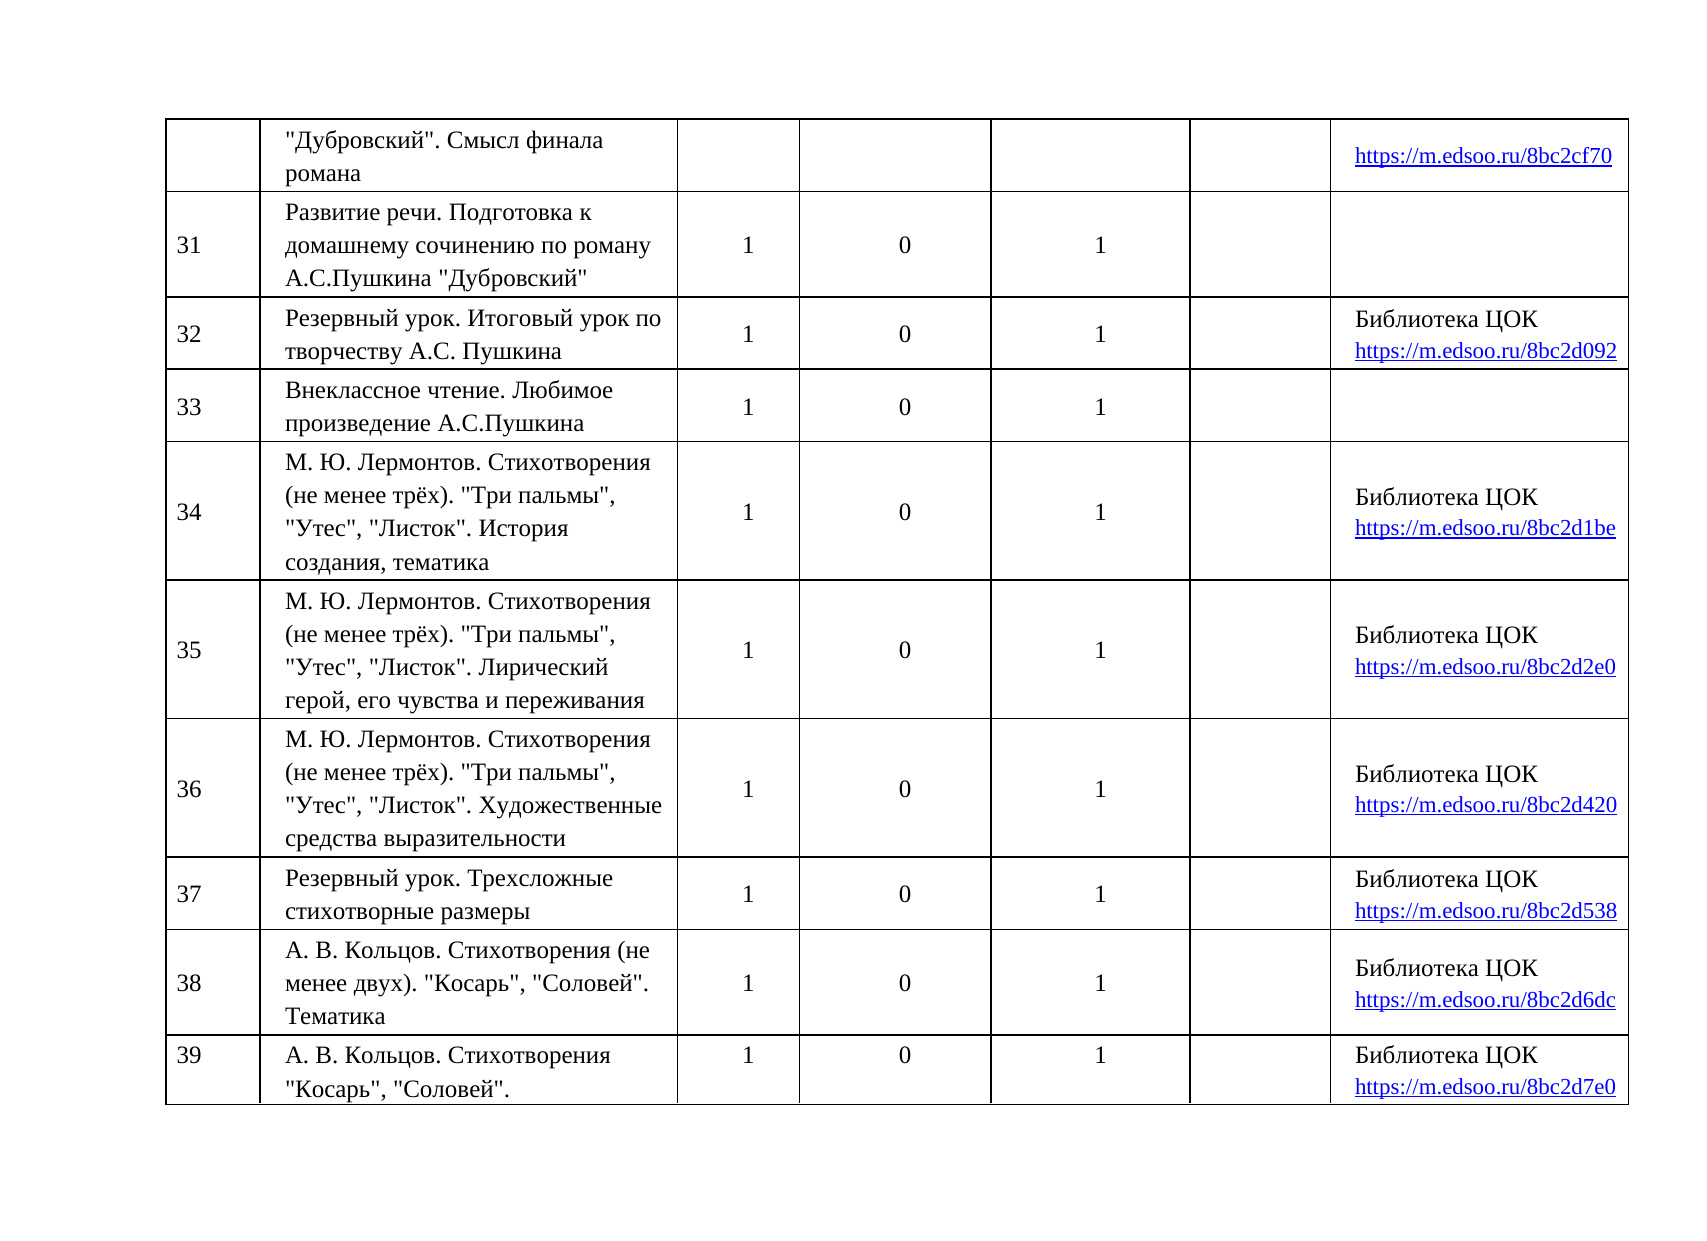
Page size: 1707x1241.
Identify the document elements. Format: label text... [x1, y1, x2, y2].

table_cell 35 [167, 581, 259, 718]
table_cell 1 [678, 719, 799, 856]
table_cell Внеклассное чтение. Любимое произведение А.С.Пушкина [261, 370, 677, 441]
table_cell 1 [992, 298, 1189, 368]
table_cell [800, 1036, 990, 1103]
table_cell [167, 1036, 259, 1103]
table_cell 31 [167, 192, 259, 296]
table_cell 36 [167, 719, 259, 856]
table_cell 1 [992, 581, 1189, 718]
table_cell М. Ю. Лермонтов. Стихотворения (не менее трёх). "Три пальмы", "Утес", "Листок". Лирический герой, его чувства и переживания [261, 581, 677, 718]
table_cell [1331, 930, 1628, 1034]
table_cell 1 [992, 120, 1189, 191]
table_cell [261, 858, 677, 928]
table_cell [1191, 581, 1330, 718]
table_cell Резервный урок. Итоговый урок по творчеству А.С. Пушкина [261, 298, 677, 368]
table_cell [1331, 370, 1628, 441]
table_cell 1 [992, 719, 1189, 856]
table_cell 1 [992, 442, 1189, 579]
table_cell 1 [678, 298, 799, 368]
table_cell 1 [992, 370, 1189, 441]
table_cell [1191, 442, 1330, 579]
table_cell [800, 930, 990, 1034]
table_cell 0 [800, 192, 990, 296]
table_cell [1191, 192, 1330, 296]
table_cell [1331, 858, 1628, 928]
table_cell 0 [800, 442, 990, 579]
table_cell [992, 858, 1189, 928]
table_cell 1 [678, 192, 799, 296]
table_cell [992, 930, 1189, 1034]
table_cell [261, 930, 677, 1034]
table_cell 0 [800, 581, 990, 718]
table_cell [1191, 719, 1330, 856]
table_cell [1191, 298, 1330, 368]
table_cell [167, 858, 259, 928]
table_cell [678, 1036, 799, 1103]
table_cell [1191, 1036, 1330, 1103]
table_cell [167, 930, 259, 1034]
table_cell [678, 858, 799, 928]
table_cell Библиотека ЦОК https://m.edsoo.ru/8bc2d2e0 [1331, 581, 1628, 718]
table_cell [1191, 370, 1330, 441]
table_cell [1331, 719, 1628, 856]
table_cell 32 [167, 298, 259, 368]
table_cell 0 [800, 120, 990, 191]
table_cell 1 [992, 192, 1189, 296]
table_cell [1331, 120, 1628, 191]
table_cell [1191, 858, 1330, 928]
table_cell 1 [678, 442, 799, 579]
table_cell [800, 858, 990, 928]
table_cell 1 [678, 120, 799, 191]
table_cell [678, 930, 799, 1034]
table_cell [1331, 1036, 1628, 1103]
table_cell Библиотека ЦОК https://m.edsoo.ru/8bc2d092 [1331, 298, 1628, 368]
table_cell 30 [167, 120, 259, 191]
table_cell М. Ю. Лермонтов. Стихотворения (не менее трёх). "Три пальмы", "Утес", "Листок". Художественные средства выразительности [261, 719, 677, 856]
table_cell Библиотека ЦОК https://m.edsoo.ru/8bc2d1be [1331, 442, 1628, 579]
table_cell 34 [167, 442, 259, 579]
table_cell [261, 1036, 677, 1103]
table_cell Развитие речи. Подготовка к домашнему сочинению по роману А.С.Пушкина "Дубровский" [261, 192, 677, 296]
table_cell [1331, 192, 1628, 296]
table_cell 0 [800, 298, 990, 368]
table_cell 33 [167, 370, 259, 441]
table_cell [261, 120, 677, 191]
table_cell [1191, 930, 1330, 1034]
table_cell М. Ю. Лермонтов. Стихотворения (не менее трёх). "Три пальмы", "Утес", "Листок". История создания, тематика [261, 442, 677, 579]
table_cell [1191, 120, 1330, 191]
table_cell 0 [800, 719, 990, 856]
table_cell 1 [678, 370, 799, 441]
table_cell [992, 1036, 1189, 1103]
table_cell 0 [800, 370, 990, 441]
table_cell 1 [678, 581, 799, 718]
